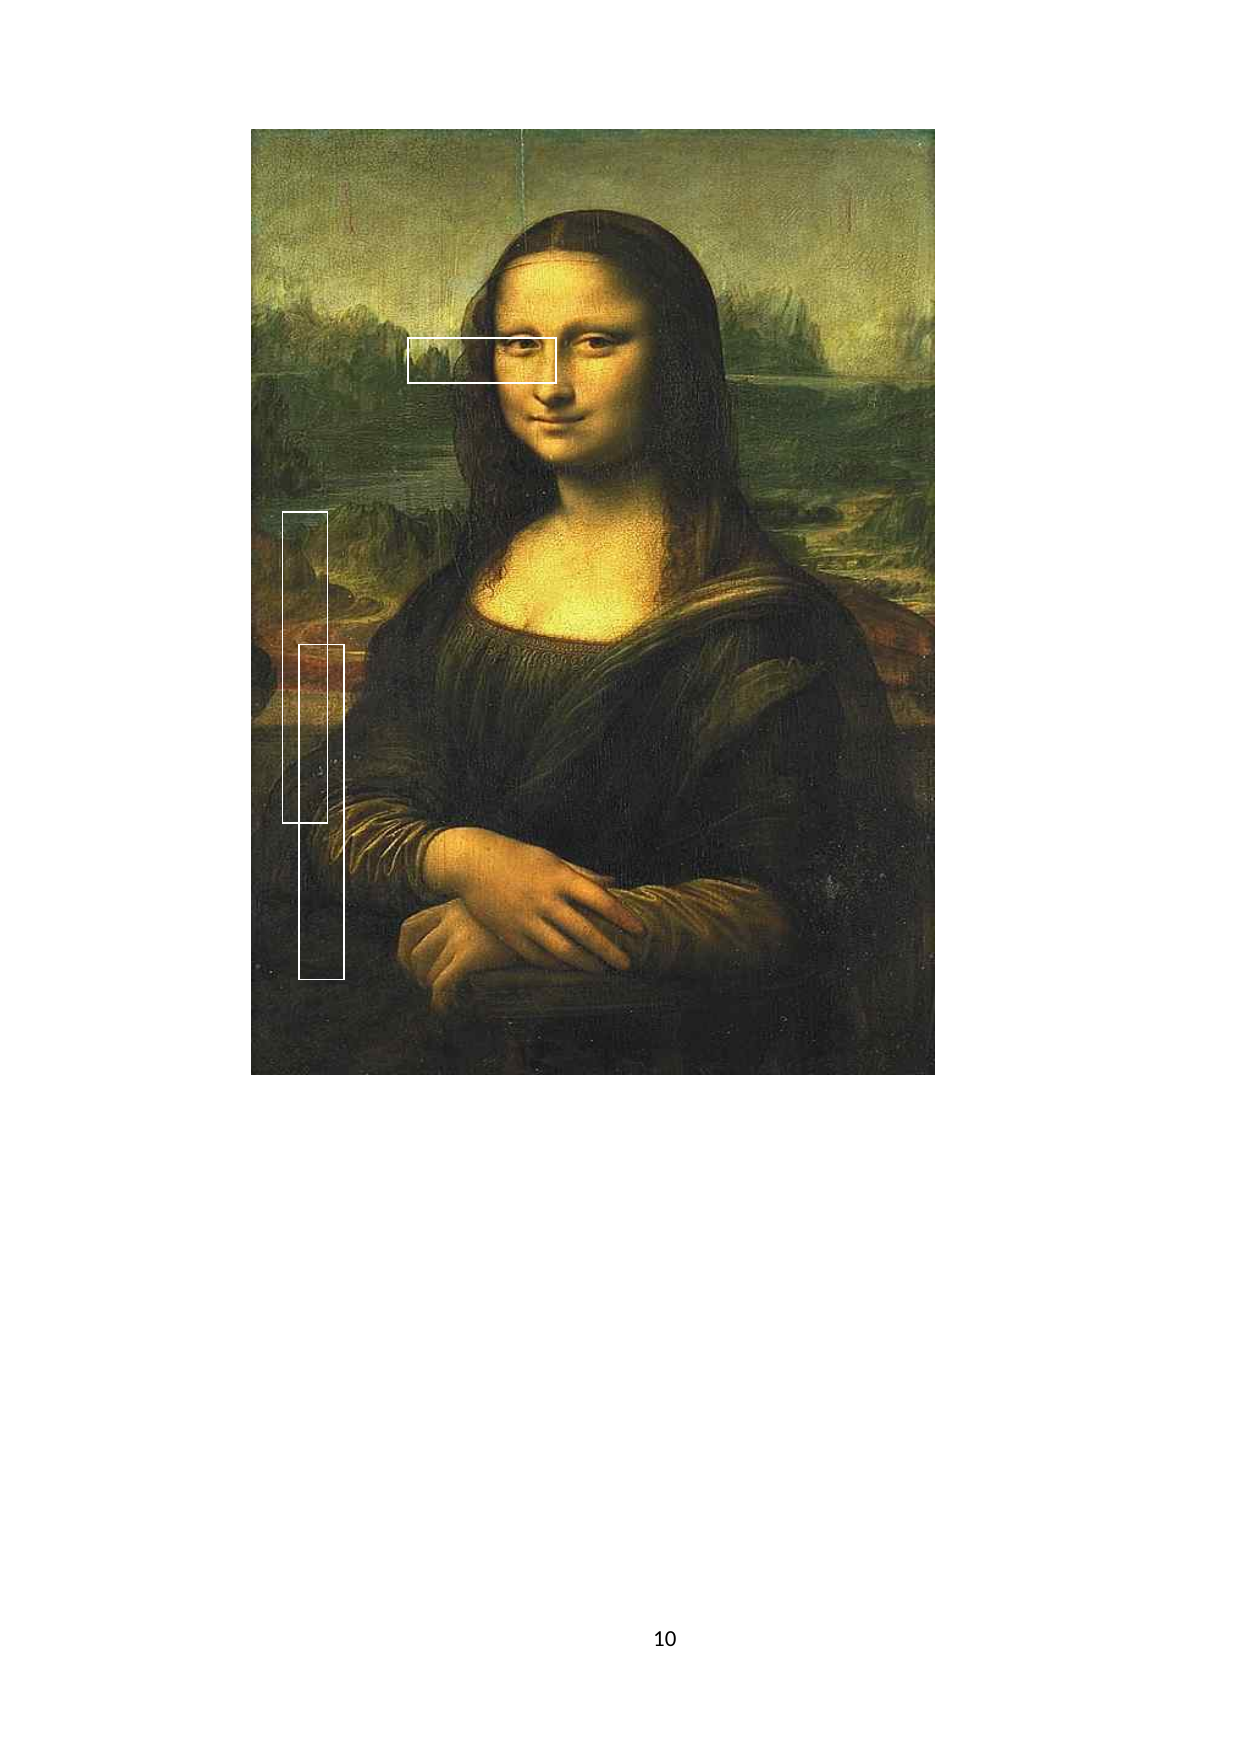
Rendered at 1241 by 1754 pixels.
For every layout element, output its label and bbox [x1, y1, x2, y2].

picture [251, 129, 935, 1075]
